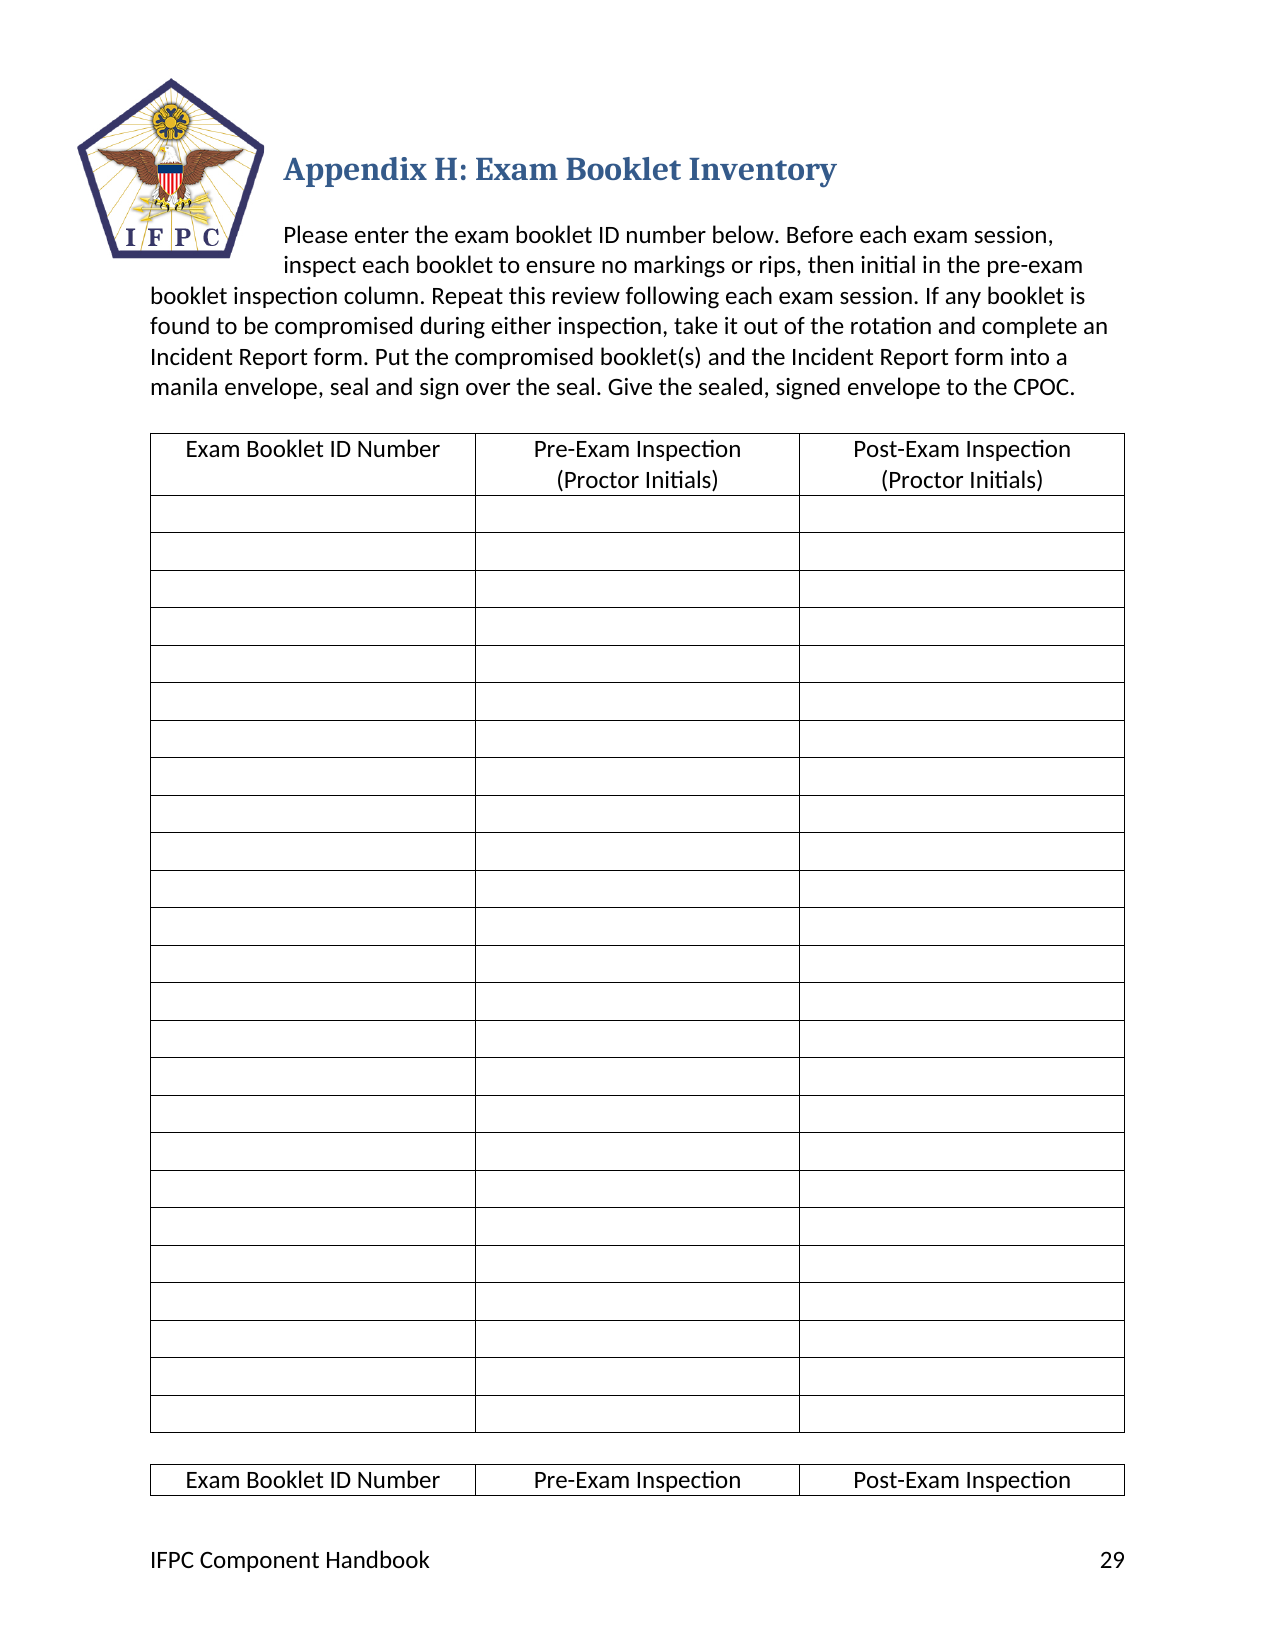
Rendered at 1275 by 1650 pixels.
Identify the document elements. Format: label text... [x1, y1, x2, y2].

table_cell [800, 758, 1124, 794]
subtitle Appendix H: Exam Booklet Inventory [265, 150, 1125, 188]
table_cell [151, 721, 475, 757]
table_cell [800, 908, 1124, 944]
table_cell [151, 758, 475, 794]
table_cell [476, 1133, 799, 1169]
table_cell [476, 983, 799, 1019]
table_cell [800, 683, 1124, 719]
table_cell [476, 496, 799, 532]
table_cell [800, 608, 1124, 644]
table_cell [151, 1208, 475, 1244]
table_cell [800, 1171, 1124, 1207]
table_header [151, 1465, 475, 1495]
table_cell [800, 1133, 1124, 1169]
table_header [476, 1465, 799, 1495]
table_cell [151, 1021, 475, 1057]
table_cell [800, 1246, 1124, 1282]
table_cell [151, 1283, 475, 1319]
table_cell [151, 833, 475, 869]
table_cell [800, 1021, 1124, 1057]
table_cell [476, 871, 799, 907]
table_cell [476, 796, 799, 832]
table_cell [800, 1321, 1124, 1357]
table_cell [476, 1208, 799, 1244]
table_cell [800, 1396, 1124, 1432]
table_header Pre-Exam Inspection (Proctor Initials) [476, 434, 799, 494]
table_cell [476, 758, 799, 794]
table_cell [151, 1396, 475, 1432]
table_cell [476, 646, 799, 682]
table_cell [151, 533, 475, 569]
table_cell [800, 496, 1124, 532]
text Please enter the exam booklet ID number below. Before each exam session, inspect each booklet to ensure no markings or rips, then initial in the pre-exam booklet inspection column. Repeat this review following each exam session. If any booklet is found to be compromised during either inspection, take it out of the rotation and complete an Incident Report form. Put the compromised booklet(s) and the Incident Report form into a manila envelope, seal and sign over the seal. Give the sealed, signed envelope to the CPOC. [150, 219, 1125, 402]
table_header Exam Booklet ID Number [151, 434, 475, 494]
table_cell [800, 871, 1124, 907]
table_cell [151, 1246, 475, 1282]
table_cell [476, 608, 799, 644]
table_cell [151, 1133, 475, 1169]
table_cell [476, 571, 799, 607]
table_cell [476, 1358, 799, 1394]
table_cell [476, 908, 799, 944]
table_cell [800, 1358, 1124, 1394]
table_cell [476, 1171, 799, 1207]
table_cell [151, 1358, 475, 1394]
table_cell [151, 1171, 475, 1207]
picture [77, 75, 265, 259]
table_cell [151, 946, 475, 982]
table_cell [800, 833, 1124, 869]
table_cell [476, 683, 799, 719]
table_cell [151, 608, 475, 644]
table_cell [800, 1283, 1124, 1319]
table_cell [800, 983, 1124, 1019]
table_cell [151, 1058, 475, 1094]
table_cell [800, 646, 1124, 682]
table_cell [476, 1321, 799, 1357]
table_cell [476, 1283, 799, 1319]
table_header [800, 1465, 1124, 1495]
table_cell [800, 721, 1124, 757]
table_cell [151, 1321, 475, 1357]
table_cell [476, 833, 799, 869]
table_cell [151, 796, 475, 832]
table_cell [151, 683, 475, 719]
table_cell [476, 1021, 799, 1057]
table_cell [800, 571, 1124, 607]
table_cell [476, 1246, 799, 1282]
table_cell [476, 1096, 799, 1132]
table_header Post-Exam Inspection (Proctor Initials) [800, 434, 1124, 494]
table_cell [151, 983, 475, 1019]
table_cell [476, 533, 799, 569]
table_cell [800, 796, 1124, 832]
table_cell [800, 1208, 1124, 1244]
table_cell [151, 1096, 475, 1132]
table_cell [800, 1058, 1124, 1094]
table_cell [800, 946, 1124, 982]
table_cell [151, 646, 475, 682]
table_cell [476, 721, 799, 757]
table_cell [151, 571, 475, 607]
table_cell [151, 871, 475, 907]
table_cell [476, 1058, 799, 1094]
table_cell [800, 533, 1124, 569]
table_cell [476, 1396, 799, 1432]
table_cell [151, 496, 475, 532]
table_cell [476, 946, 799, 982]
table_cell [151, 908, 475, 944]
table_cell [800, 1096, 1124, 1132]
